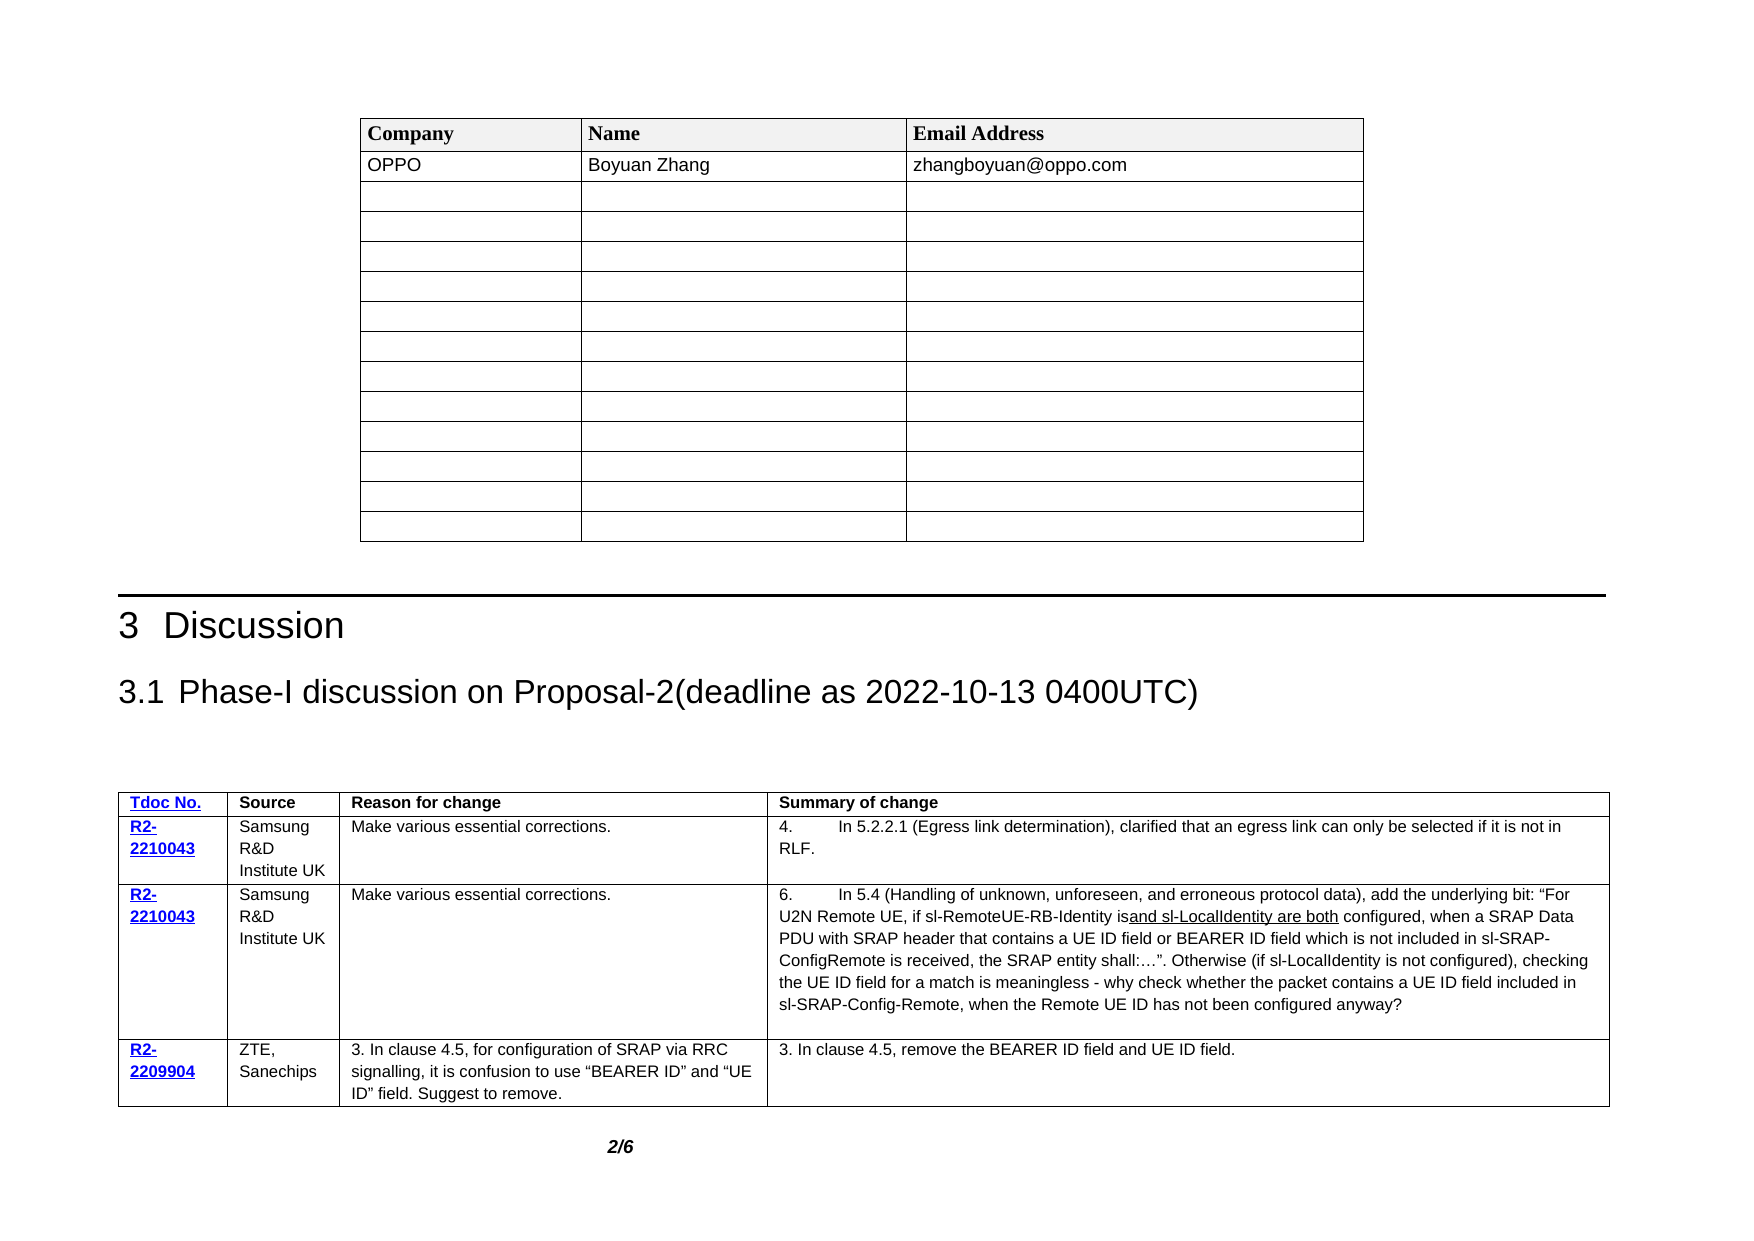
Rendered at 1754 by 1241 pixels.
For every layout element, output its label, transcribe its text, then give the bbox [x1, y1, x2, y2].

table_cell [361, 452, 581, 481]
table_cell [907, 182, 1363, 211]
table_cell R2-2209904 [119, 1040, 227, 1106]
table_header Email Address [907, 119, 1363, 151]
table_cell ZTE, Sanechips [228, 1040, 339, 1106]
table_header Company [361, 119, 581, 151]
table_cell [582, 392, 906, 421]
table_header Summary of change [768, 793, 1609, 816]
table_cell [582, 482, 906, 511]
table_header Source [228, 793, 339, 816]
table_cell [582, 302, 906, 331]
table_cell R2-2210043 [119, 817, 227, 883]
table_cell [361, 332, 581, 361]
table_cell OPPO [361, 152, 581, 181]
table_cell zhangboyuan@oppo.com [907, 152, 1363, 181]
table_cell [582, 512, 906, 541]
table_cell [582, 242, 906, 271]
table_cell [907, 272, 1363, 301]
table_cell [361, 392, 581, 421]
table_cell [361, 512, 581, 541]
table_cell [361, 362, 581, 391]
table_cell [907, 302, 1363, 331]
table_cell [582, 422, 906, 451]
table_cell Make various essential corrections. [340, 817, 767, 883]
table_cell [582, 272, 906, 301]
table_cell [361, 182, 581, 211]
table_cell 6. In 5.4 (Handling of unknown, unforeseen, and erroneous protocol data), add the underlying bit: “For U2N Remote UE, if sl-RemoteUE-RB-Identity isand sl-LocalIdentity are both configured, when a SRAP Data PDU with SRAP header that contains a UE ID field or BEARER ID field which is not included in sl-SRAP-ConfigRemote is received, the SRAP entity shall:…”. Otherwise (if sl-LocalIdentity is not configured), checking the UE ID field for a match is meaningless - why check whether the packet contains a UE ID field included in sl-SRAP-Config-Remote, when the Remote UE ID has not been configured anyway? [768, 885, 1609, 1038]
table_cell [361, 422, 581, 451]
table_cell [361, 272, 581, 301]
table_cell [907, 362, 1363, 391]
table_cell [582, 182, 906, 211]
table_cell 4. In 5.2.2.1 (Egress link determination), clarified that an egress link can only be selected if it is not in RLF. [768, 817, 1609, 883]
table_cell Boyuan Zhang [582, 152, 906, 181]
table_cell [582, 212, 906, 241]
table_cell [907, 332, 1363, 361]
table_cell [907, 452, 1363, 481]
subtitle Discussion [118, 597, 1606, 647]
table_cell [907, 212, 1363, 241]
table_cell [361, 242, 581, 271]
table_cell [907, 242, 1363, 271]
table_header Reason for change [340, 793, 767, 816]
table_cell [582, 452, 906, 481]
table_cell R2-2210043 [119, 885, 227, 1038]
table_cell Make various essential corrections. [340, 885, 767, 1038]
table_cell [907, 512, 1363, 541]
table_cell [361, 212, 581, 241]
table_cell [582, 362, 906, 391]
table_cell 3. In clause 4.5, for configuration of SRAP via RRC signalling, it is confusion to use “BEARER ID” and “UE ID” field. Suggest to remove. [340, 1040, 767, 1106]
table_cell [361, 482, 581, 511]
table_cell 3. In clause 4.5, remove the BEARER ID field and UE ID field. [768, 1040, 1609, 1106]
table_cell Samsung R&D Institute UK [228, 817, 339, 883]
table_cell [582, 332, 906, 361]
table_cell [361, 302, 581, 331]
table_header Name [582, 119, 906, 151]
table_header Tdoc No. [119, 793, 227, 816]
subtitle Phase-I discussion on Proposal-2(deadline as 2022-10-13 0400UTC) [118, 672, 1606, 710]
table_cell [907, 392, 1363, 421]
table_cell [907, 482, 1363, 511]
table_cell [907, 422, 1363, 451]
table_cell Samsung R&D Institute UK [228, 885, 339, 1038]
